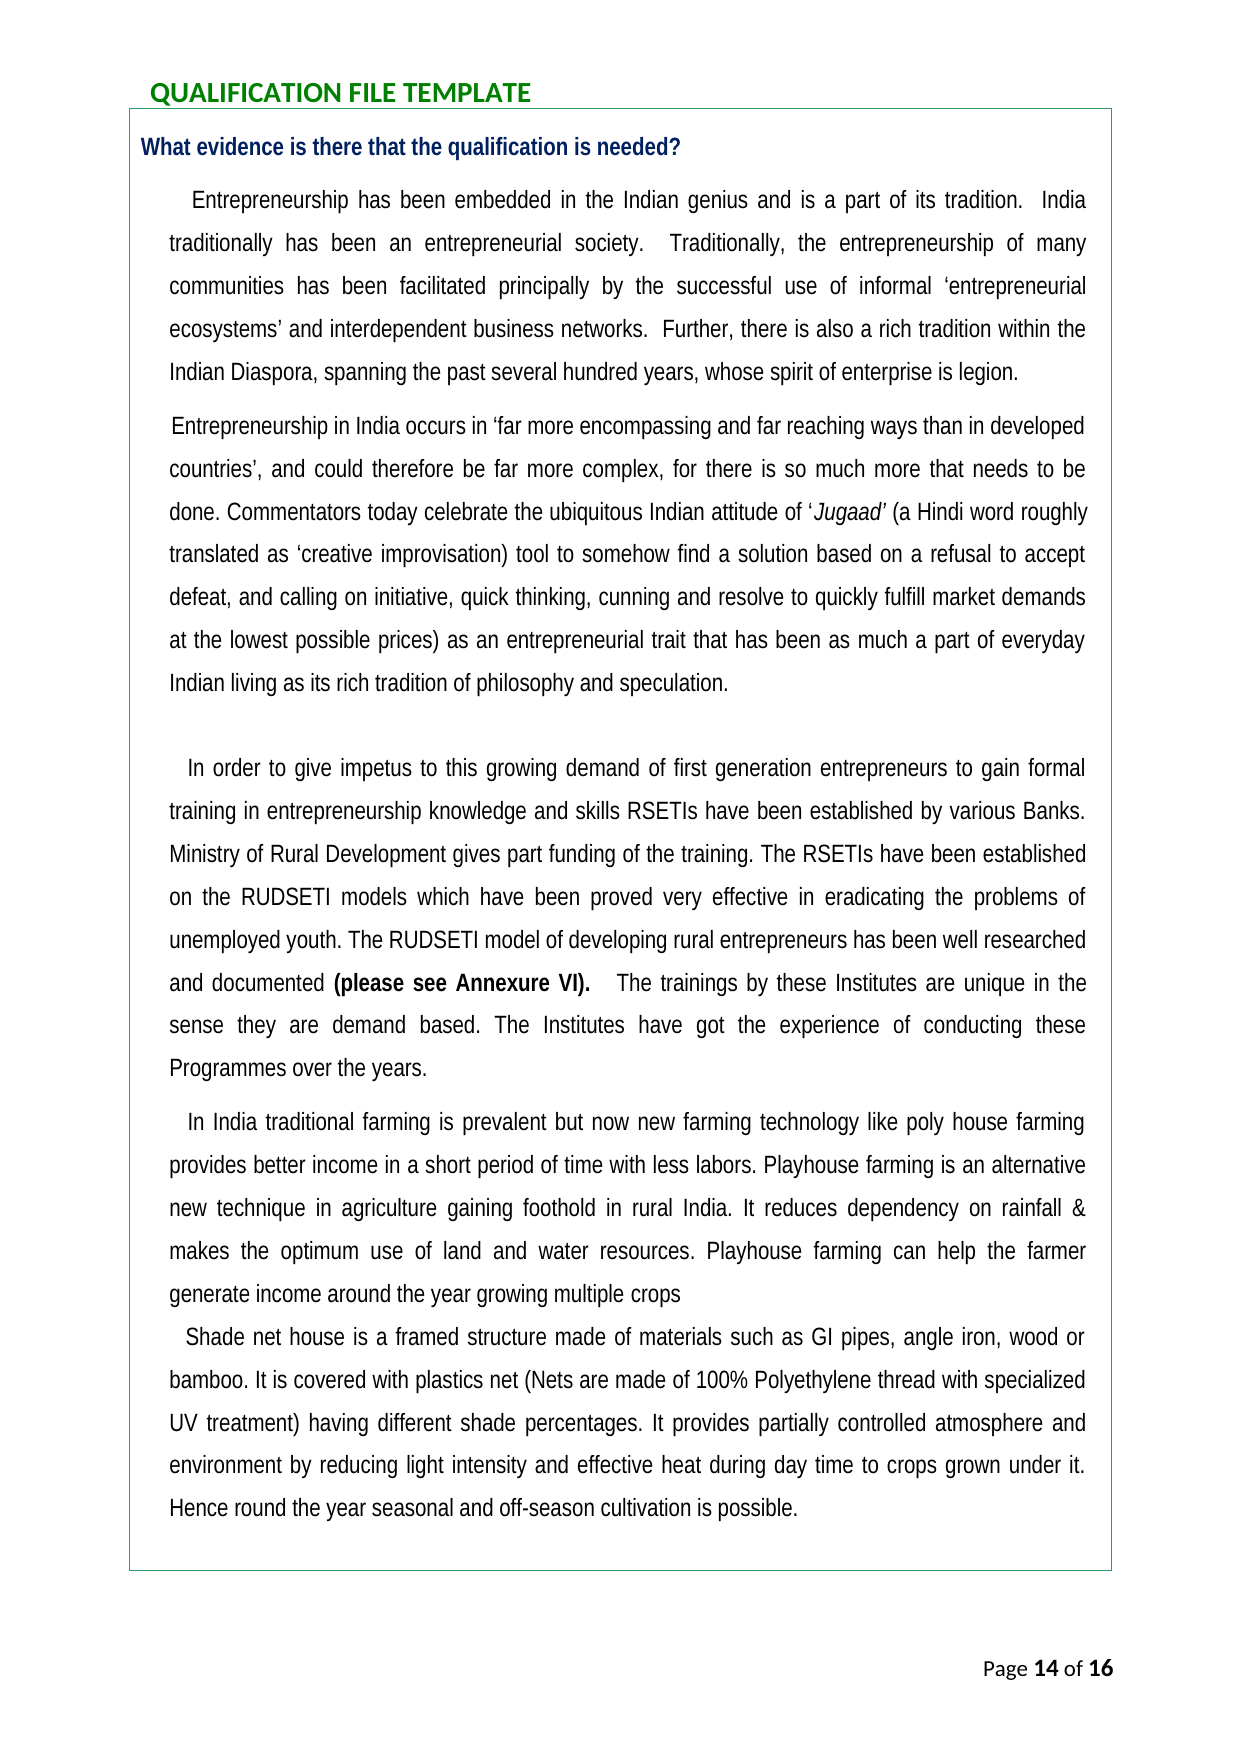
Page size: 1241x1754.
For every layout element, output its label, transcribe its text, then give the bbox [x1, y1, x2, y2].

table_header What evidence is there that the qualification is needed? Entrepreneurship has been embedded in the Indian genius and is a part of its tradition. India traditionally has been an entrepreneurial society. Traditionally, the entrepreneurship of many communities has been facilitated principally by the successful use of informal ‘entrepreneurial ecosystems’ and interdependent business networks. Further, there is also a rich tradition within the Indian Diaspora, spanning the past several hundred years, whose spirit of enterprise is legion. Entrepreneurship in India occurs in ‘far more encompassing and far reaching ways than in developed countries’, and could therefore be far more complex, for there is so much more that needs to be done. Commentators today celebrate the ubiquitous Indian attitude of ‘Jugaad’ (a Hindi word roughly translated as ‘creative improvisation) tool to somehow find a solution based on a refusal to accept defeat, and calling on initiative, quick thinking, cunning and resolve to quickly fulfill market demands at the lowest possible prices) as an entrepreneurial trait that has been as much a part of everyday Indian living as its rich tradition of philosophy and speculation. In order to give impetus to this growing demand of first generation entrepreneurs to gain formal training in entrepreneurship knowledge and skills RSETIs have been established by various Banks. Ministry of Rural Development gives part funding of the training. The RSETIs have been established on the RUDSETI models which have been proved very effective in eradicating the problems of unemployed youth. The RUDSETI model of developing rural entrepreneurs has been well researched and documented (please see Annexure VI). The trainings by these Institutes are unique in the sense they are demand based. The Institutes have got the experience of conducting these Programmes over the years. In India traditional farming is prevalent but now new farming technology like poly house farming provides better income in a short period of time with less labors. Playhouse farming is an alternative new technique in agriculture gaining foothold in rural India. It reduces dependency on rainfall & makes the optimum use of land and water resources. Playhouse farming can help the farmer generate income around the year growing multiple crops Shade net house is a framed structure made of materials such as GI pipes, angle iron, wood or bamboo. It is covered with plastics net (Nets are made of 100% Polyethylene thread with specialized UV treatment) having different shade percentages. It provides partially controlled atmosphere and environment by reducing light intensity and effective heat during day time to crops grown under it. Hence round the year seasonal and off-season cultivation is possible. [130, 109, 1111, 1569]
